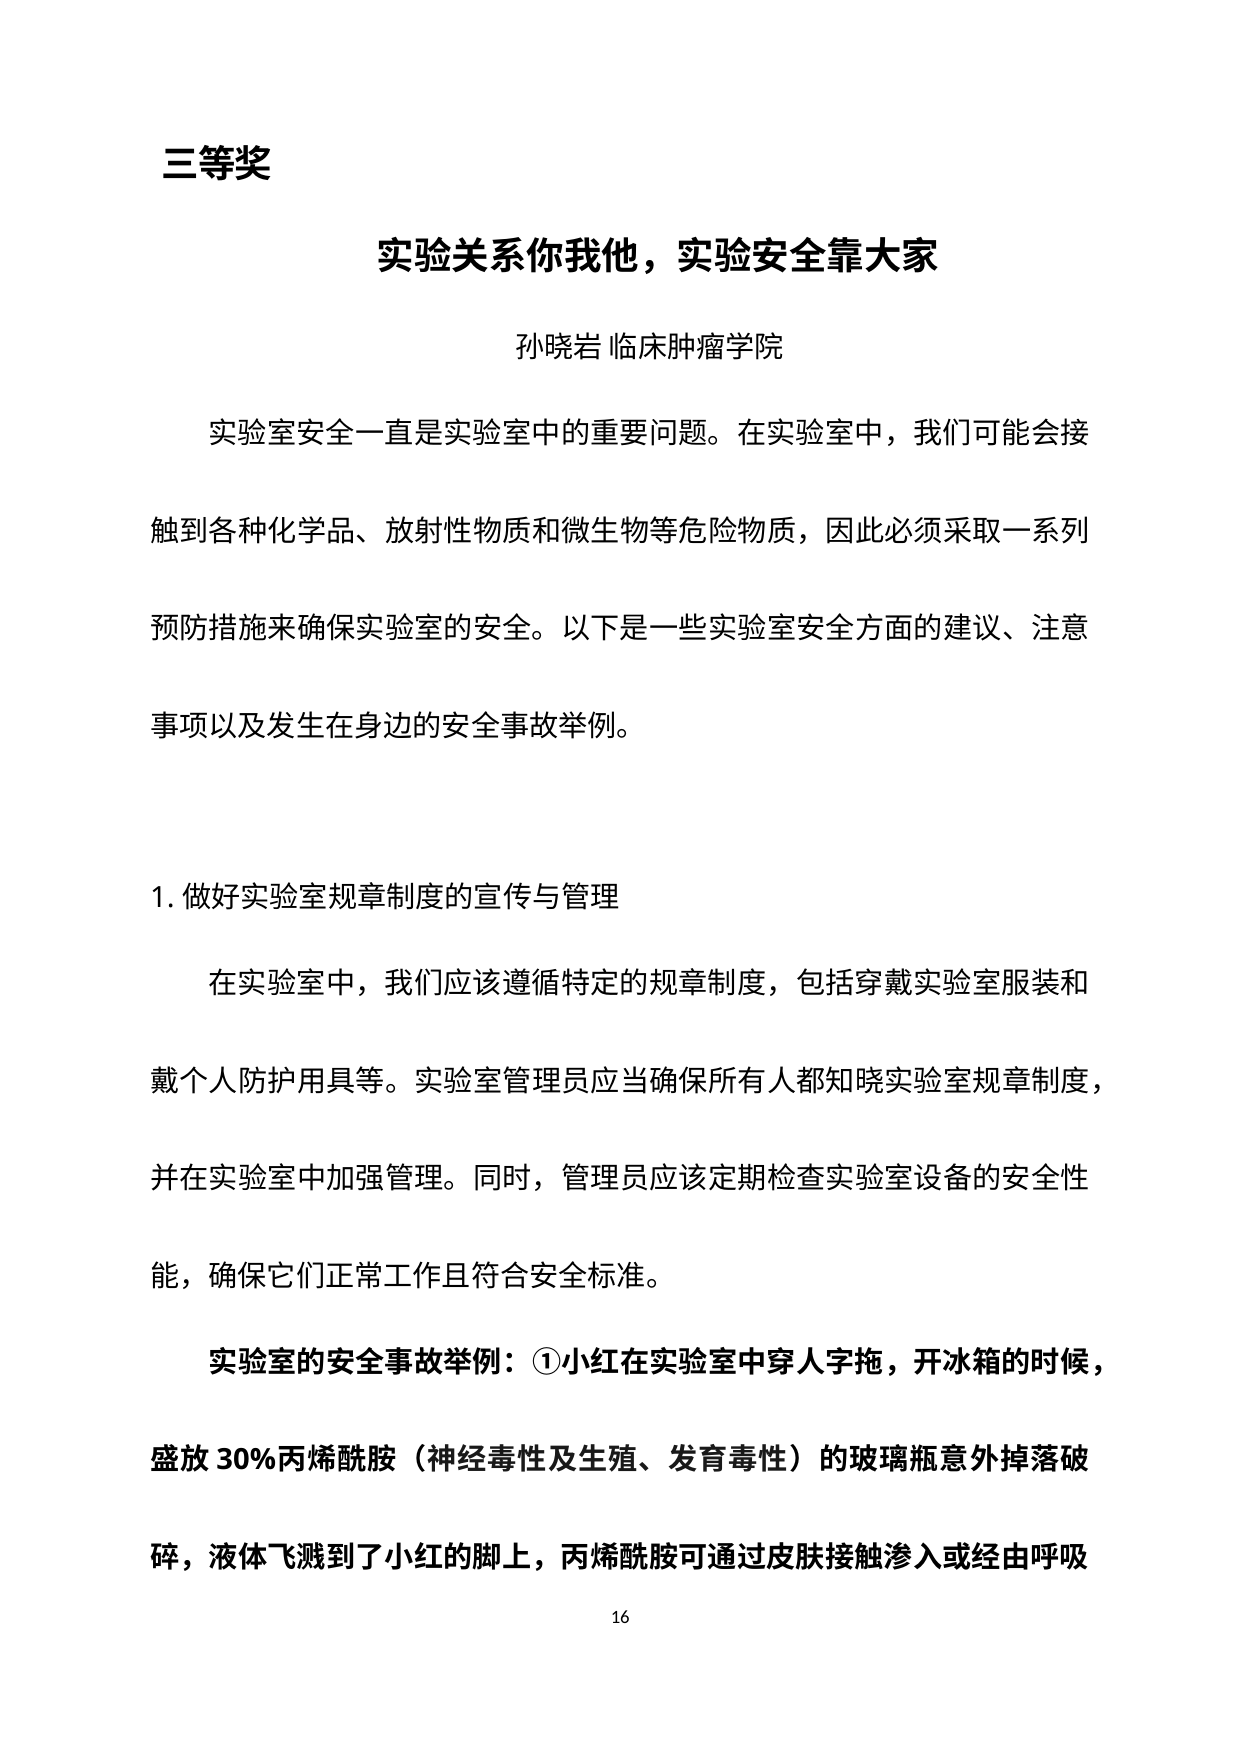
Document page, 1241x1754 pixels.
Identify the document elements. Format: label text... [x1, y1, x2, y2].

text 实验关系你我他，实验安全靠大家 [150, 221, 1090, 286]
text 实验室安全一直是实验室中的重要问题。在实验室中，我们可能会接触到各种化学品、放射性物质和微生物等危险物质，因此必须采取一系列预防措施来确保实验室的安全。以下是一些实验室安全方面的建议、注意事项以及发生在身边的安全事故举例。 [150, 399, 1090, 756]
text 1. 做好实验室规章制度的宣传与管理 [150, 862, 1090, 927]
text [150, 1327, 1090, 1587]
subtitle 三等奖 [161, 128, 1066, 193]
text 在实验室中，我们应该遵循特定的规章制度，包括穿戴实验室服装和戴个人防护用具等。实验室管理员应当确保所有人都知晓实验室规章制度，并在实验室中加强管理。同时，管理员应该定期检查实验室设备的安全性能，确保它们正常工作且符合安全标准。 [150, 948, 1090, 1306]
text 孙晓岩 临床肿瘤学院 [150, 313, 1090, 378]
